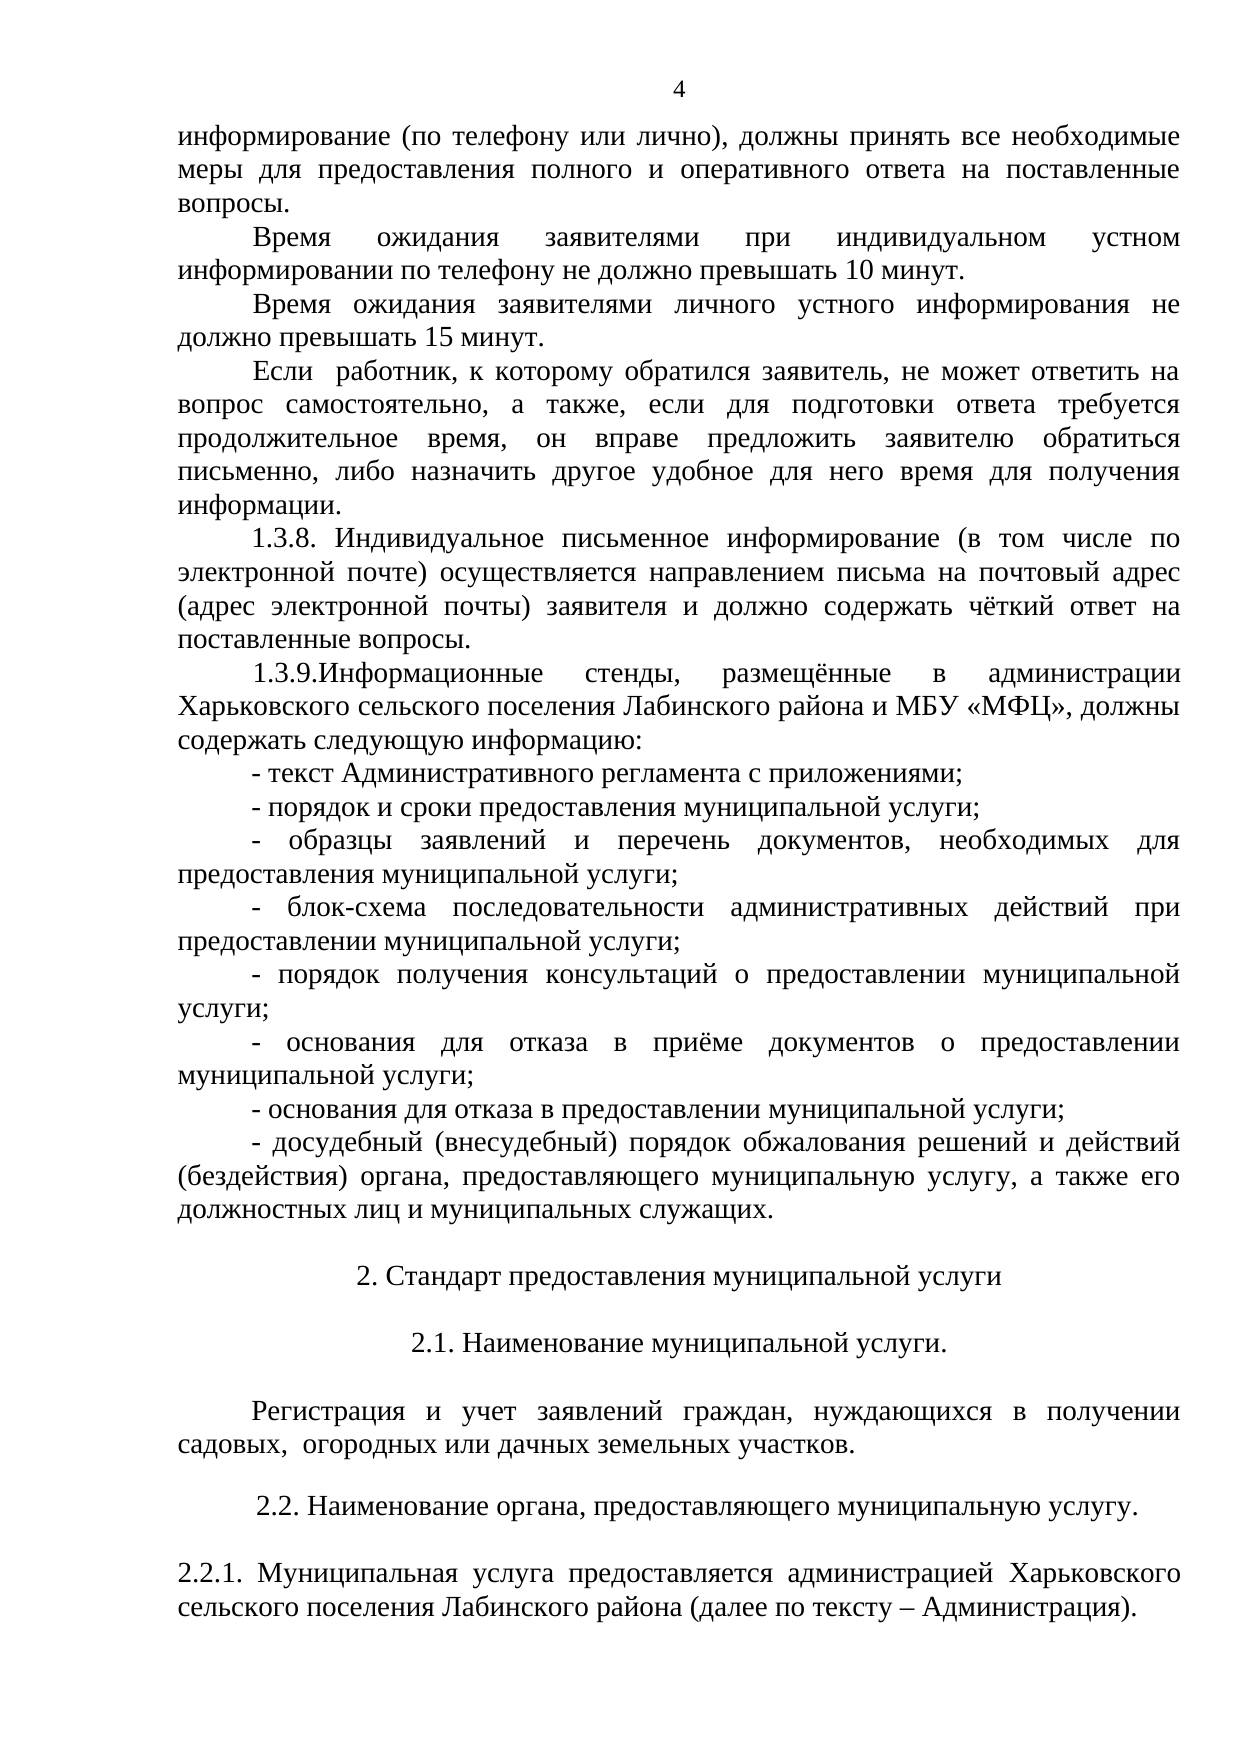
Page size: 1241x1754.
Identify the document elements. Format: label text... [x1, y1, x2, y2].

text - досудебный (внесудебный) порядок обжалования решений и действий (бездействия) органа, предоставляющего муниципальную услугу, а также его должностных лиц и муниципальных служащих. [177, 1124, 1181, 1225]
text 2.2.1. Муниципальная услуга предоставляется администрацией Харьковского сельского поселения Лабинского района (далее по тексту – Администрация). [177, 1556, 1181, 1623]
text Регистрация и учет заявлений граждан, нуждающихся в получении садовых, огородных или дачных земельных участков. [177, 1393, 1181, 1460]
text 1.3.8. Индивидуальное письменное информирование (в том числе по электронной почте) осуществляется направлением письма на почтовый адрес (адрес электронной почты) заявителя и должно содержать чёткий ответ на поставленные вопросы. [177, 521, 1181, 655]
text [177, 118, 1181, 219]
text Время ожидания заявителями при индивидуальном устном информировании по телефону не должно превышать 10 минут. [177, 219, 1181, 286]
text - основания для отказа в предоставлении муниципальной услуги; [177, 1091, 1181, 1124]
text - образцы заявлений и перечень документов, необходимых для предоставления муниципальной услуги; [177, 822, 1181, 889]
text - основания для отказа в приёме документов о предоставлении муниципальной услуги; [177, 1024, 1181, 1091]
text 2.1. Наименование муниципальной услуги. [177, 1326, 1181, 1359]
text 2.2. Наименование органа, предоставляющего муниципальную услугу. [177, 1488, 1181, 1522]
text - блок-схема последовательности административных действий при предоставлении муниципальной услуги; [177, 889, 1181, 957]
text - порядок и сроки предоставления муниципальной услуги; [177, 789, 1181, 822]
text 1.3.9.Информационные стенды, размещённые в администрации Харьковского сельского поселения Лабинского района и МБУ «МФЦ», должны содержать следующую информацию: [177, 655, 1181, 755]
text Время ожидания заявителями личного устного информирования не должно превышать 15 минут. [177, 286, 1181, 353]
text 2. Стандарт предоставления муниципальной услуги [177, 1258, 1181, 1292]
text - текст Административного регламента с приложениями; [177, 755, 1181, 789]
text Если работник, к которому обратился заявитель, не может ответить на вопрос самостоятельно, а также, если для подготовки ответа требуется продолжительное время, он вправе предложить заявителю обратиться письменно, либо назначить другое удобное для него время для получения информации. [177, 353, 1181, 521]
text - порядок получения консультаций о предоставлении муниципальной услуги; [177, 957, 1181, 1024]
